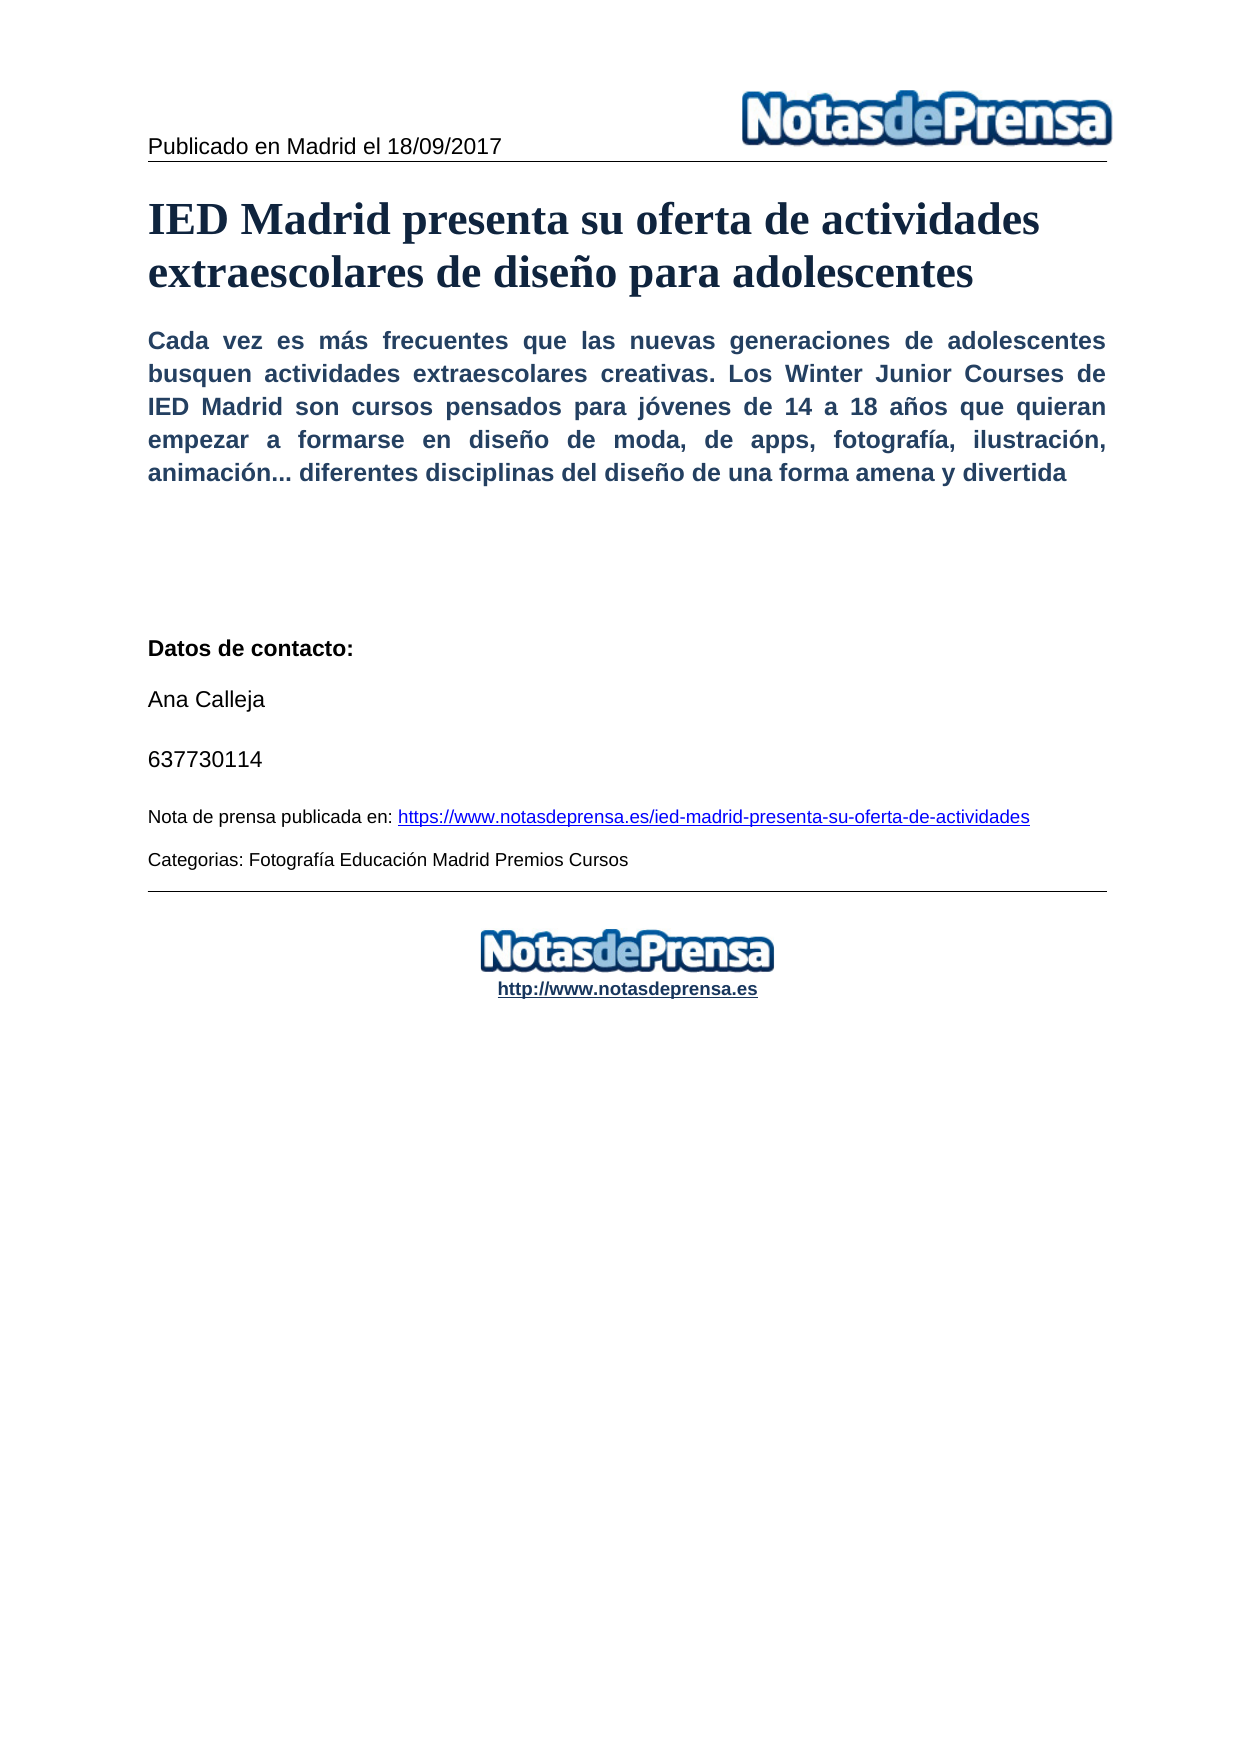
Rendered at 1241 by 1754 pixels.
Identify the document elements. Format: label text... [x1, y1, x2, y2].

text Publicado en Madrid el 18/09/2017 [148, 133, 1107, 161]
text Datos de contacto: [148, 634, 1107, 661]
picture [480, 928, 775, 974]
text http://www.notasdeprensa.es [148, 978, 1107, 1000]
text Ana Calleja [148, 686, 1063, 712]
picture [742, 90, 1113, 148]
text 637730114 [148, 746, 1063, 772]
text Categorias: Fotografía Educación Madrid Premios Cursos [148, 849, 1107, 870]
subtitle Cada vez es más frecuentes que las nuevas generaciones de adolescentes busquen actividades extraescolares creativas. Los Winter Junior Courses de IED Madrid son cursos pensados para jóvenes de 14 a 18 años que quieran empezar a formarse en diseño de moda, de apps, fotografía, ilustración, animación... diferentes disciplinas del diseño de una forma amena y divertida [148, 326, 1107, 487]
subtitle IED Madrid presenta su oferta de actividades extraescolares de diseño para adolescentes [148, 192, 1107, 297]
text Nota de prensa publicada en: https://www.notasdeprensa.es/ied-madrid-presenta-su-oferta-de-actividades [148, 806, 1107, 828]
